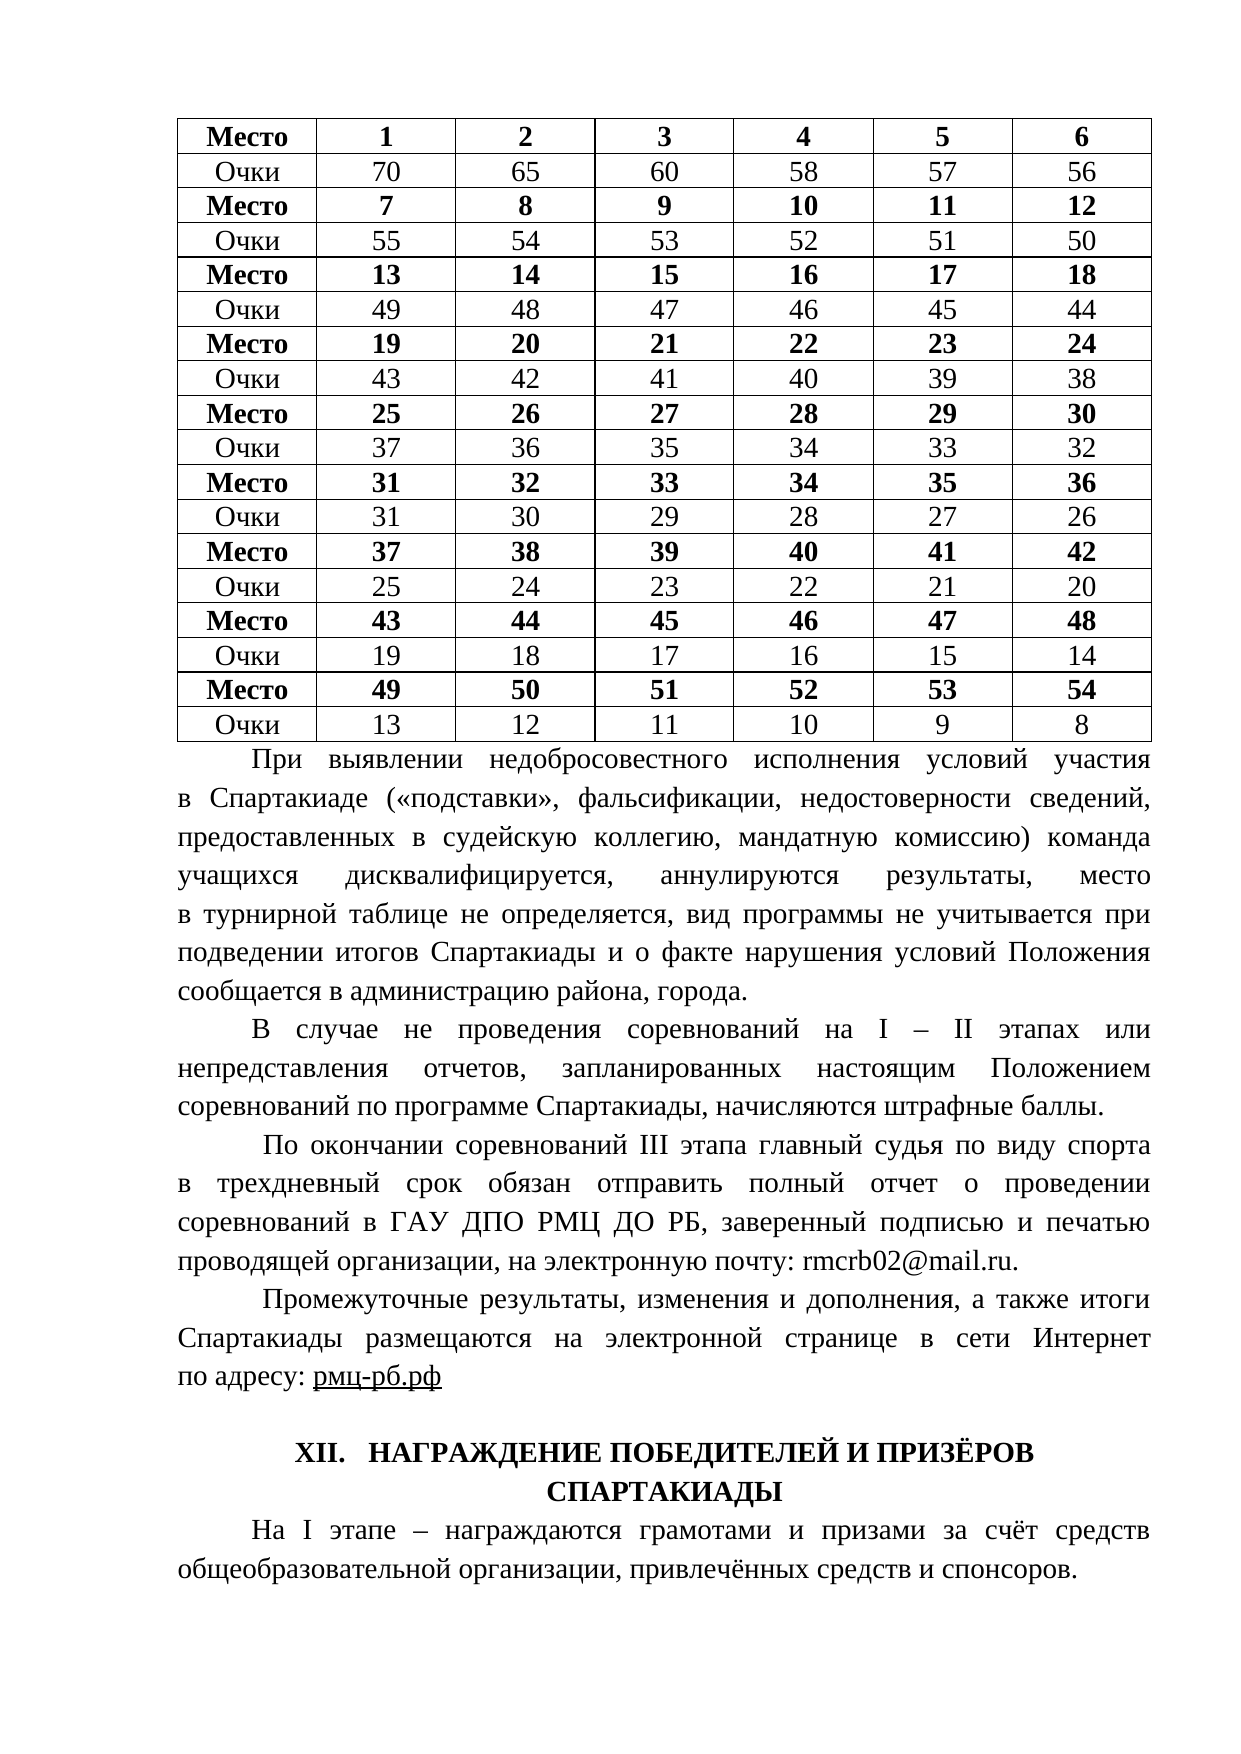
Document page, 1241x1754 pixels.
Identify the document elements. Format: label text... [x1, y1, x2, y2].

table_cell 58 [734, 154, 873, 187]
table_cell 19 [317, 638, 455, 671]
table_cell 9 [874, 707, 1012, 741]
table_cell 40 [734, 361, 873, 395]
table_cell 9 [596, 188, 733, 222]
table_cell 37 [317, 430, 455, 464]
table_cell 48 [456, 292, 594, 326]
table_cell 49 [317, 673, 455, 706]
table_cell 28 [734, 500, 873, 533]
table_cell 33 [596, 465, 733, 498]
table_cell 13 [317, 258, 455, 291]
table_cell 29 [596, 500, 733, 533]
table_cell 24 [1013, 327, 1151, 360]
table_cell 47 [874, 603, 1012, 637]
table_cell 51 [596, 673, 733, 706]
table_cell 12 [456, 707, 594, 741]
table_cell 38 [1013, 361, 1151, 395]
table_cell 51 [874, 223, 1012, 256]
table_cell 10 [734, 188, 873, 222]
table_cell 35 [874, 465, 1012, 498]
table_cell 57 [874, 154, 1012, 187]
table_cell 50 [1013, 223, 1151, 256]
table_cell 17 [596, 638, 733, 671]
table_cell 52 [734, 223, 873, 256]
table_cell 42 [1013, 534, 1151, 568]
table_cell 40 [734, 534, 873, 568]
table_cell 38 [456, 534, 594, 568]
table_cell 49 [317, 292, 455, 326]
table_cell 22 [734, 569, 873, 602]
table_cell 33 [874, 430, 1012, 464]
table_cell 7 [317, 188, 455, 222]
table_cell 26 [1013, 500, 1151, 533]
table_cell Очки [178, 292, 316, 326]
table_cell 17 [874, 258, 1012, 291]
text Промежуточные результаты, изменения и дополнения, а также итоги Спартакиады размещаются на электронной странице в сети Интернет по адресу: рмц-рб.рф [177, 1281, 1152, 1392]
table_cell 32 [1013, 430, 1151, 464]
table_cell 21 [596, 327, 733, 360]
table_cell 32 [456, 465, 594, 498]
table_cell 13 [317, 707, 455, 741]
table_cell Очки [178, 638, 316, 671]
table_cell 29 [874, 396, 1012, 429]
table_cell Очки [178, 569, 316, 602]
table_cell 21 [874, 569, 1012, 602]
table_cell 27 [596, 396, 733, 429]
table_cell 12 [1013, 188, 1151, 222]
table_cell Место [178, 534, 316, 568]
table_header 5 [874, 119, 1012, 153]
table_cell 44 [456, 603, 594, 637]
table_cell 55 [317, 223, 455, 256]
table_cell 8 [1013, 707, 1151, 741]
text На I этапе – награждаются грамотами и призами за счёт средств общеобразовательной организации, привлечённых средств и спонсоров. [177, 1512, 1152, 1584]
table_cell 41 [596, 361, 733, 395]
table_cell 53 [874, 673, 1012, 706]
table_cell 26 [456, 396, 594, 429]
table_cell 20 [1013, 569, 1151, 602]
table_cell Очки [178, 154, 316, 187]
table_cell 43 [317, 603, 455, 637]
table_cell Очки [178, 223, 316, 256]
table_cell 54 [456, 223, 594, 256]
table_cell 18 [1013, 258, 1151, 291]
table_cell 14 [456, 258, 594, 291]
table_cell 39 [874, 361, 1012, 395]
list НАГРАЖДЕНИЕ ПОБЕДИТЕЛЕЙ И ПРИЗЁРОВ СПАРТАКИАДЫ [177, 1435, 1152, 1507]
text При выявлении недобросовестного исполнения условий участия в Спартакиаде («подставки», фальсификации, недостоверности сведений, предоставленных в судейскую коллегию, мандатную комиссию) команда учащихся дисквалифицируется, аннулируются результаты, место в турнирной таблице не определяется, вид программы не учитывается при подведении итогов Спартакиады и о факте нарушения условий Положения сообщается в администрацию района, города. [177, 742, 1152, 1006]
table_cell 60 [596, 154, 733, 187]
table_cell 42 [456, 361, 594, 395]
table_cell 56 [1013, 154, 1151, 187]
table_cell 30 [1013, 396, 1151, 429]
table_cell 28 [734, 396, 873, 429]
table_cell 39 [596, 534, 733, 568]
table_cell 14 [1013, 638, 1151, 671]
table_cell 23 [596, 569, 733, 602]
table_cell 43 [317, 361, 455, 395]
table_cell 44 [1013, 292, 1151, 326]
table_cell 47 [596, 292, 733, 326]
table_cell Место [178, 673, 316, 706]
table_cell 48 [1013, 603, 1151, 637]
table_cell 10 [734, 707, 873, 741]
table_cell 18 [456, 638, 594, 671]
table_cell 45 [874, 292, 1012, 326]
table_cell Очки [178, 707, 316, 741]
table_header Место [178, 119, 316, 153]
table_cell 54 [1013, 673, 1151, 706]
table_header 6 [1013, 119, 1151, 153]
table_cell 34 [734, 465, 873, 498]
table_cell 30 [456, 500, 594, 533]
table_cell 45 [596, 603, 733, 637]
table_cell 15 [596, 258, 733, 291]
text В случае не проведения соревнований на I – II этапах или непредставления отчетов, запланированных настоящим Положением соревнований по программе Спартакиады, начисляются штрафные баллы. [177, 1011, 1152, 1122]
table_cell 34 [734, 430, 873, 464]
table_cell 20 [456, 327, 594, 360]
table_cell 65 [456, 154, 594, 187]
table_cell 50 [456, 673, 594, 706]
table_cell 16 [734, 258, 873, 291]
table_cell 11 [596, 707, 733, 741]
table_cell Место [178, 327, 316, 360]
table_cell 46 [734, 292, 873, 326]
table_cell 25 [317, 396, 455, 429]
table_cell 23 [874, 327, 1012, 360]
table_cell 35 [596, 430, 733, 464]
table_cell Место [178, 603, 316, 637]
table_cell Место [178, 396, 316, 429]
table_cell Место [178, 188, 316, 222]
table_cell Место [178, 465, 316, 498]
table_cell 36 [1013, 465, 1151, 498]
table_cell Очки [178, 500, 316, 533]
table_cell Очки [178, 361, 316, 395]
table_cell 24 [456, 569, 594, 602]
table_cell 31 [317, 500, 455, 533]
table_cell 16 [734, 638, 873, 671]
table_cell 15 [874, 638, 1012, 671]
table_cell Место [178, 258, 316, 291]
table_header 1 [317, 119, 455, 153]
text По окончании соревнований III этапа главный судья по виду спорта в трехдневный срок обязан отправить полный отчет о проведении соревнований в ГАУ ДПО РМЦ ДО РБ, заверенный подписью и печатью проводящей организации, на электронную почту: rmcrb02@mail.ru. [177, 1127, 1152, 1276]
table_cell 25 [317, 569, 455, 602]
table_cell 37 [317, 534, 455, 568]
table_cell 70 [317, 154, 455, 187]
table_cell 22 [734, 327, 873, 360]
table_cell 46 [734, 603, 873, 637]
table_cell 19 [317, 327, 455, 360]
table_header 3 [596, 119, 733, 153]
table_header 4 [734, 119, 873, 153]
table_cell 52 [734, 673, 873, 706]
table_cell Очки [178, 430, 316, 464]
table_cell 41 [874, 534, 1012, 568]
table_cell 36 [456, 430, 594, 464]
table_header 2 [456, 119, 594, 153]
table_cell 27 [874, 500, 1012, 533]
table_cell 11 [874, 188, 1012, 222]
table_cell 8 [456, 188, 594, 222]
table_cell 53 [596, 223, 733, 256]
table_cell 31 [317, 465, 455, 498]
